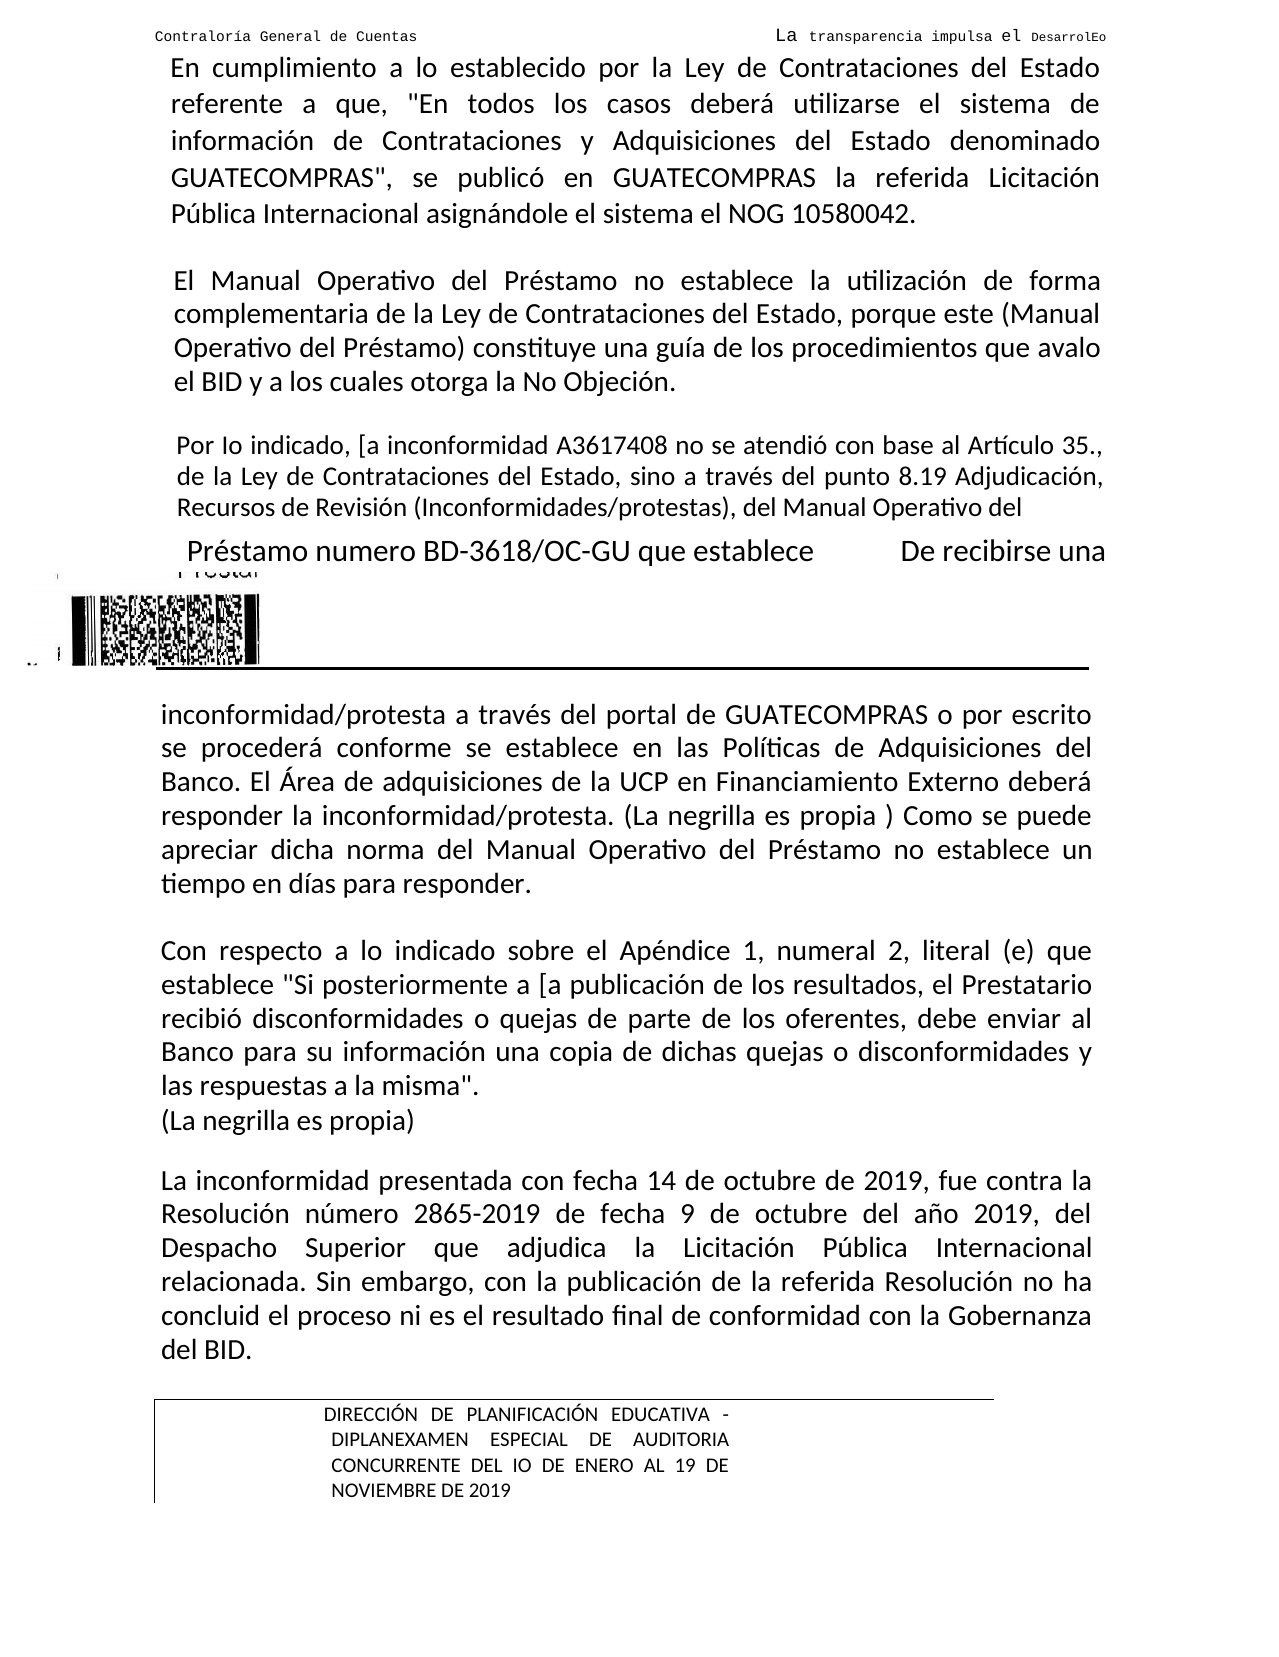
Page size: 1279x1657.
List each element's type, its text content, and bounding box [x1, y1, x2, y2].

text (La negrilla es propia) [161, 1103, 1093, 1137]
picture [27, 572, 260, 666]
table_header DIRECCIÓN DE PLANIFICACIÓN EDUCATIVA -DIPLANEXAMEN ESPECIAL DE AUDITORIA CONCURRENTE DEL IO DE ENERO AL 19 DE NOVIEMBRE DE 2019 [155, 1400, 994, 1503]
text Por Io indicado, [a inconformidad A3617408 no se atendió con base al Artículo 35., de la Ley de Contrataciones del Estado, sino a través del punto 8.19 Adjudicación, Recursos de Revisión (Inconformidades/protestas), del Manual Operativo del [176, 430, 1105, 523]
text En cumplimiento a lo establecido por la Ley de Contrataciones del Estado referente a que, "En todos los casos deberá utilizarse el sistema de información de Contrataciones y Adquisiciones del Estado denominado GUATECOMPRAS", se publicó en GUATECOMPRAS la referida Licitación Pública Internacional asignándole el sistema el NOG 10580042. [170, 49, 1101, 231]
text La inconformidad presentada con fecha 14 de octubre de 2019, fue contra la Resolución número 2865-2019 de fecha 9 de octubre del año 2019, del Despacho Superior que adjudica la Licitación Pública Internacional relacionada. Sin embargo, con la publicación de la referida Resolución no ha concluid el proceso ni es el resultado final de conformidad con la Gobernanza del BID. [161, 1164, 1093, 1367]
text El Manual Operativo del Préstamo no establece la utilización de forma complementaria de la Ley de Contrataciones del Estado, porque este (Manual Operativo del Préstamo) constituye una guía de los procedimientos que avalo el BID y a los cuales otorga la No Objeción. [173, 264, 1102, 399]
text Con respecto a lo indicado sobre el Apéndice 1, numeral 2, literal (e) que establece "Si posteriormente a [a publicación de los resultados, el Prestatario recibió disconformidades o quejas de parte de los oferentes, debe enviar al Banco para su información una copia de dichas quejas o disconformidades y las respuestas a la misma". [161, 934, 1093, 1103]
text Préstamo numero BD-3618/OC-GU que establece De recibirse una [154, 531, 1106, 569]
text inconformidad/protesta a través del portal de GUATECOMPRAS o por escrito se procederá conforme se establece en las Políticas de Adquisiciones del Banco. El Área de adquisiciones de la UCP en Financiamiento Externo deberá responder la inconformidad/protesta. (La negrilla es propia ) Como se puede apreciar dicha norma del Manual Operativo del Préstamo no establece un tiempo en días para responder. [161, 698, 1093, 901]
